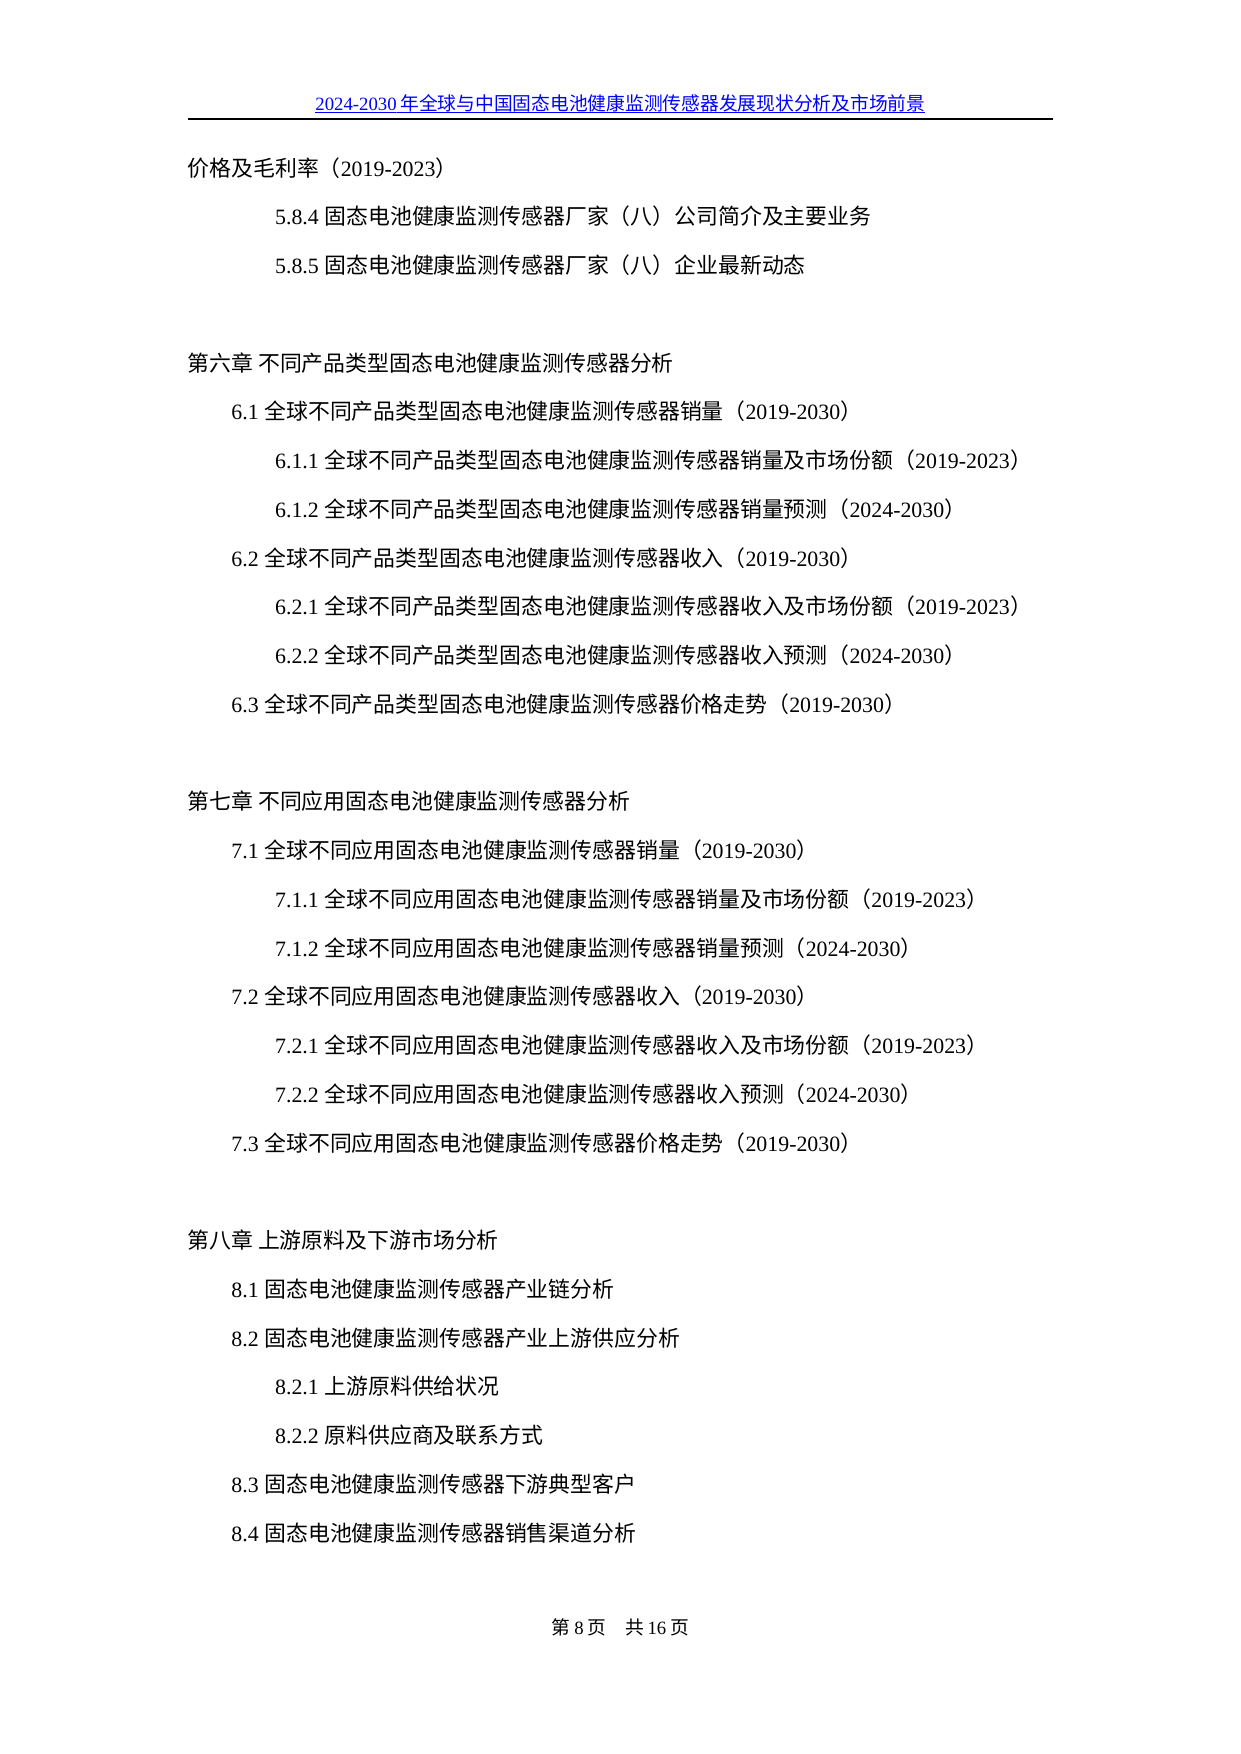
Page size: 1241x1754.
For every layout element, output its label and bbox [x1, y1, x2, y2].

text [187, 150, 1053, 1548]
